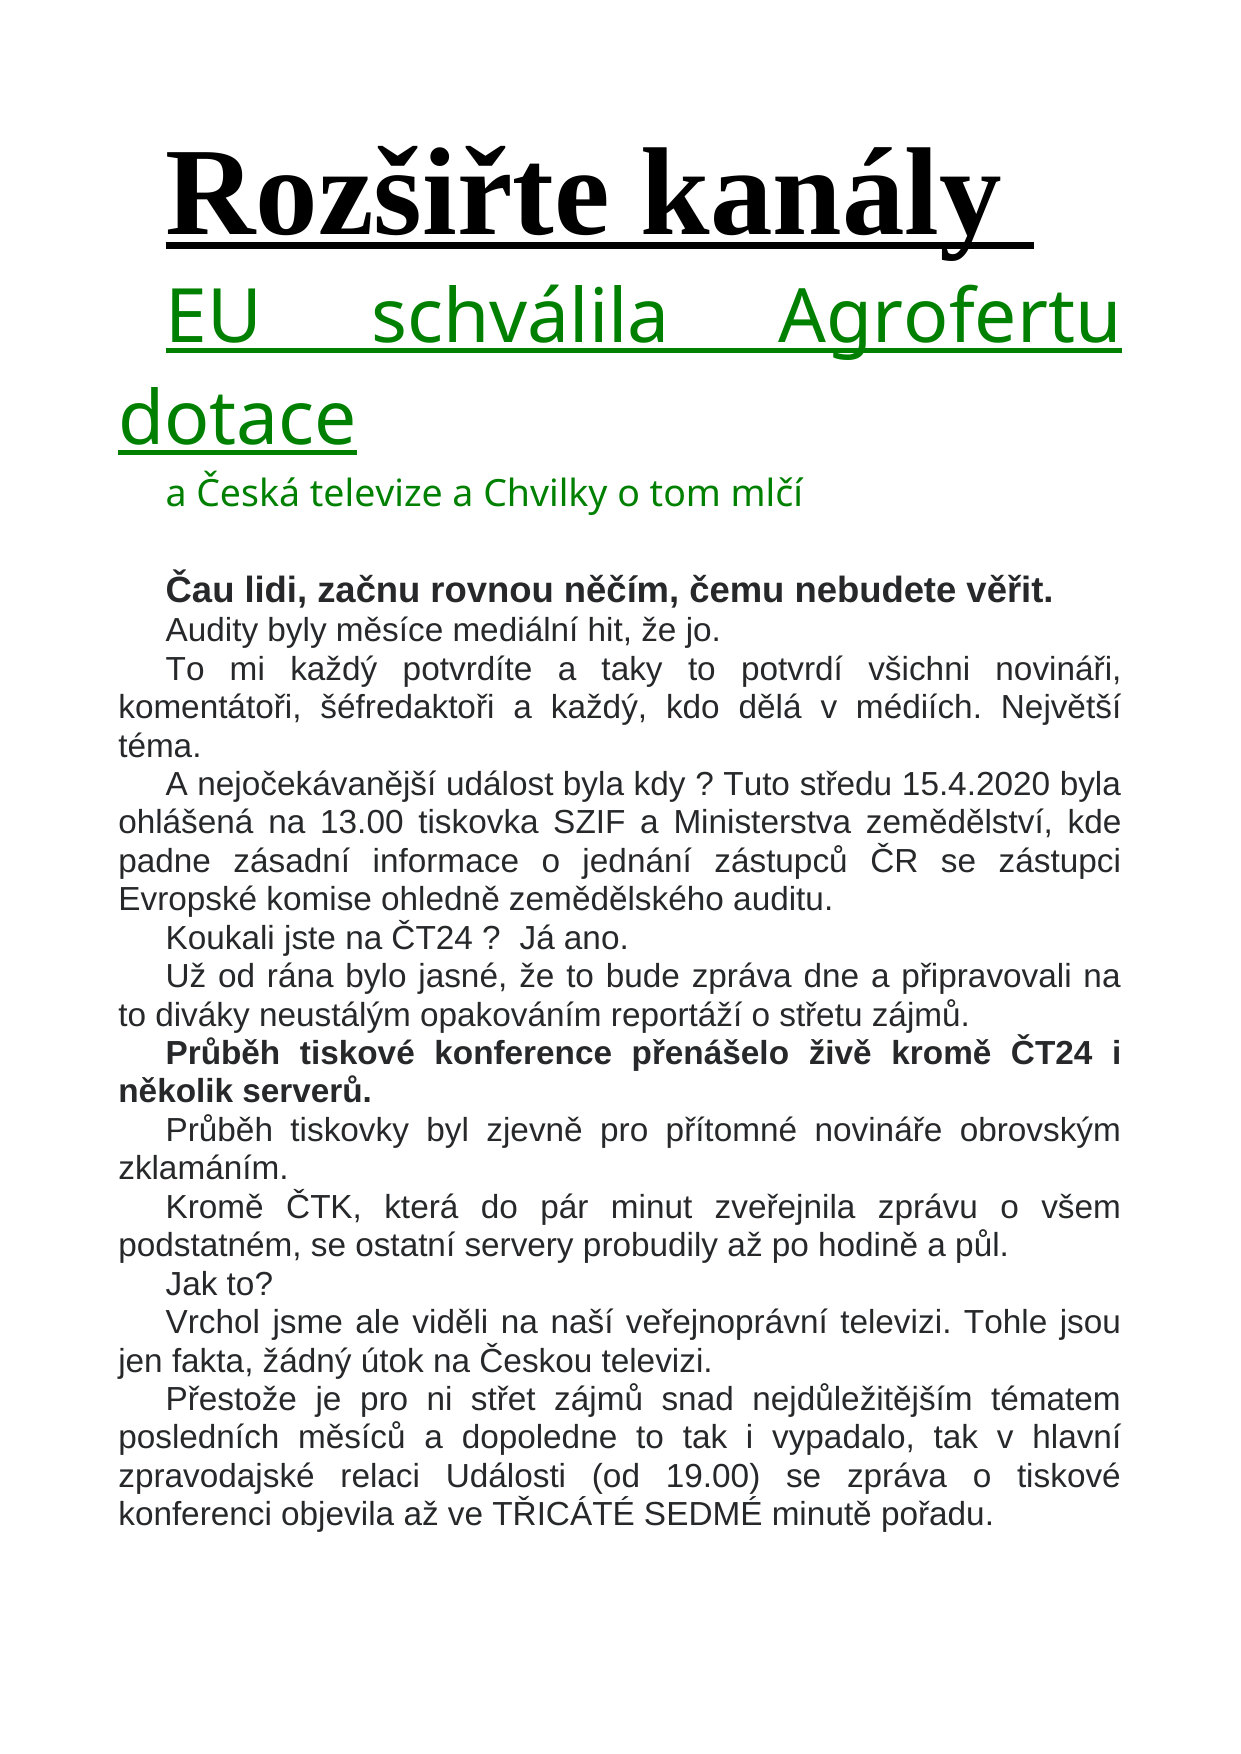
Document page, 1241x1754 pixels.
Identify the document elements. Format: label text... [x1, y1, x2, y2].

text A nejočekávanější událost byla kdy ? Tuto středu 15.4.2020 byla ohlášená na 13.00 tiskovka SZIF a Ministerstva zemědělství, kde padne zásadní informace o jednání zástupců ČR se zástupci Evropské komise ohledně zemědělského auditu. [118, 764, 1122, 918]
text Rozšiřte kanály [118, 118, 1122, 262]
text To mi každý potvrdíte a taky to potvrdí všichni novináři, komentátoři, šéfredaktoři a každý, kdo dělá v médiích. Největší téma. [118, 649, 1122, 764]
text Přestože je pro ni střet zájmů snad nejdůležitějším tématem posledních měsíců a dopoledne to tak i vypadalo, tak v hlavní zpravodajské relaci Události (od 19.00) se zpráva o tiskové konferenci objevila až ve TŘICÁTÉ SEDMÉ minutě pořadu. [118, 1379, 1122, 1533]
text Čau lidi, začnu rovnou něčím, čemu nebudete věřit. [118, 568, 1122, 610]
text Kromě ČTK, která do pár minut zveřejnila zprávu o všem podstatném, se ostatní servery probudily až po hodině a půl. [118, 1187, 1122, 1264]
text Průběh tiskovky byl zjevně pro přítomné novináře obrovským zklamáním. [118, 1110, 1122, 1187]
text EU schválila Agrofertu dotace [118, 262, 1122, 466]
text a Česká televize a Chvilky o tom mlčí [118, 466, 1122, 517]
text Vrchol jsme ale viděli na naší veřejnoprávní televizi. Tohle jsou jen fakta, žádný útok na Českou televizi. [118, 1302, 1122, 1379]
text Už od rána bylo jasné, že to bude zpráva dne a připravovali na to diváky neustálým opakováním reportáží o střetu zájmů. [118, 956, 1122, 1033]
text Jak to? [118, 1264, 1122, 1302]
text Průběh tiskové konference přenášelo živě kromě ČT24 i několik serverů. [118, 1033, 1122, 1110]
text Koukali jste na ČT24 ? Já ano. [118, 918, 1122, 956]
text Audity byly měsíce mediální hit, že jo. [118, 610, 1122, 649]
